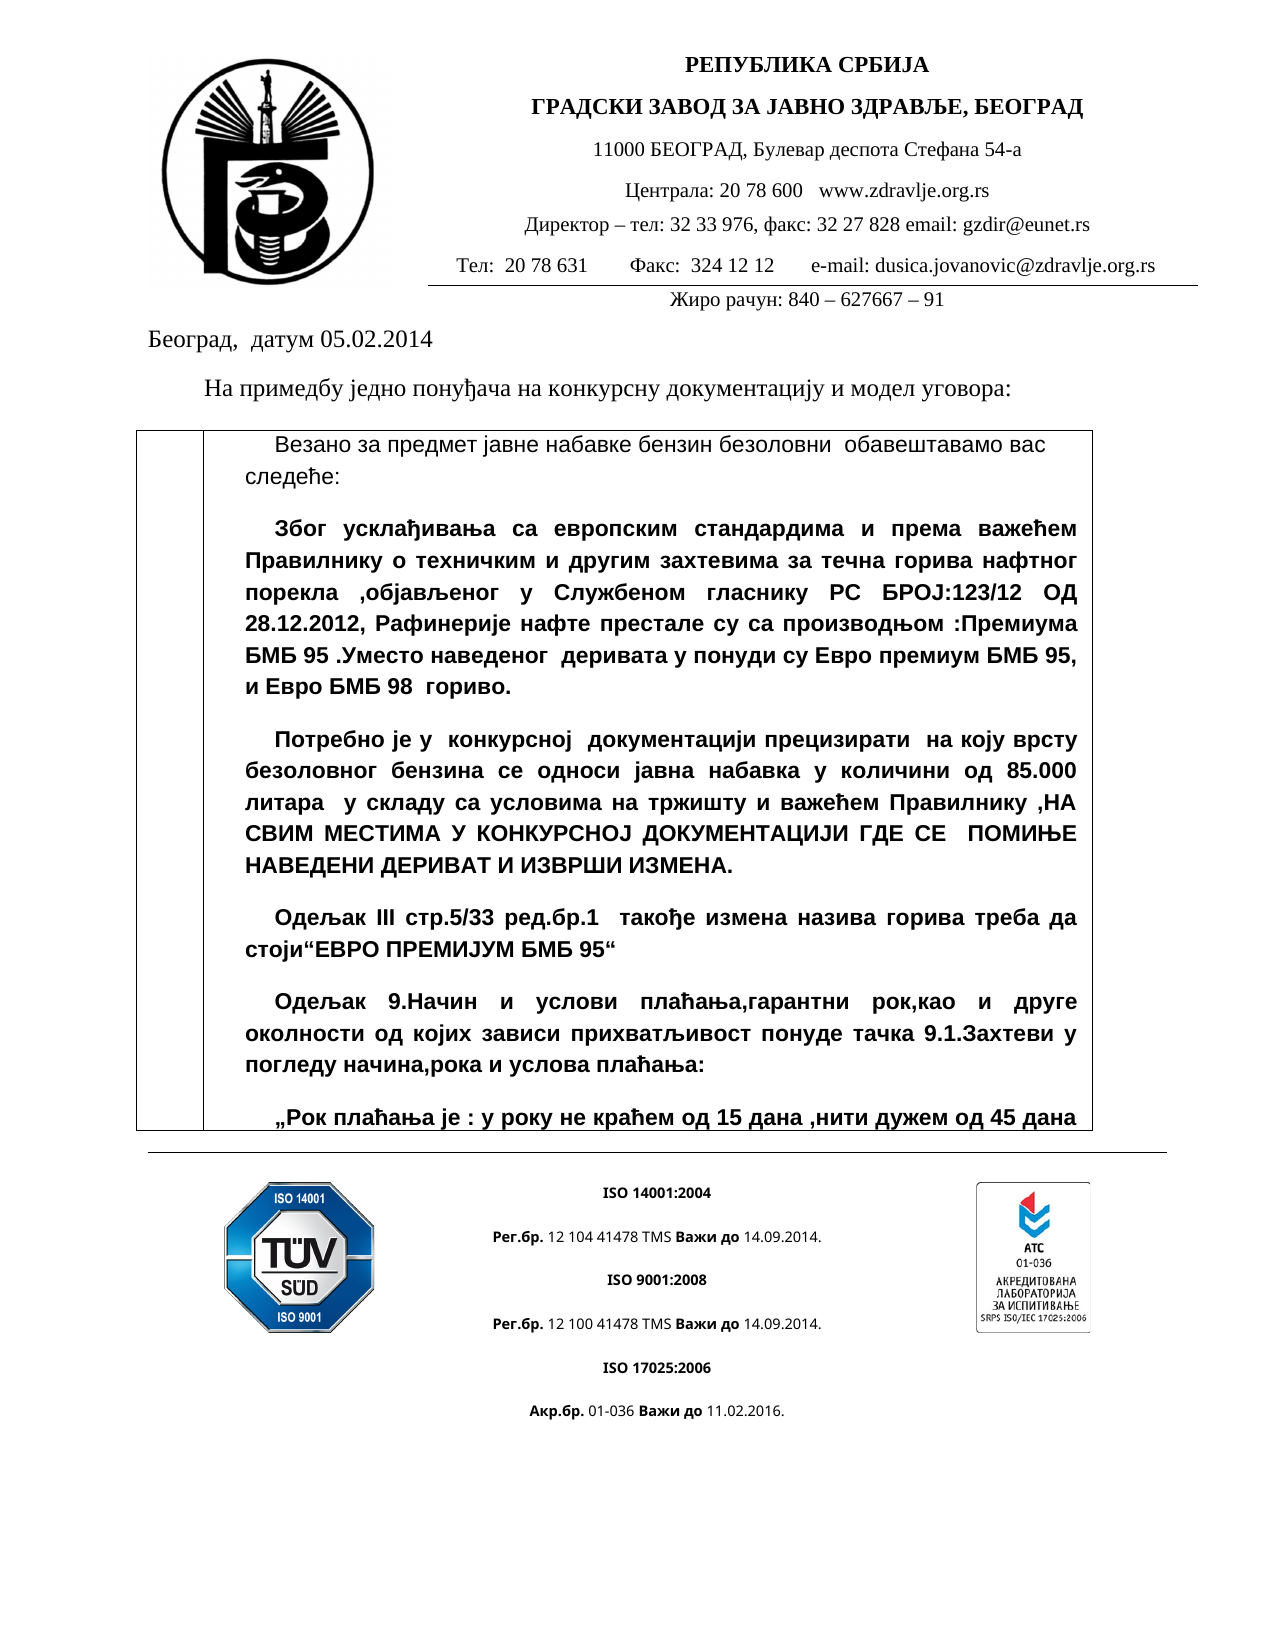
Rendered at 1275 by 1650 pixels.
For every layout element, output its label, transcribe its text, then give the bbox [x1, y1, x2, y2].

text Директор – тел: 32 33 976, факс: 32 27 828 email: gzdir@eunet.rs [392, 214, 1167, 235]
picture [147, 56, 392, 291]
text Тел: 20 78 631 Факс: 324 12 12 e-mail: dusica.jovanovic@zdravlje.org.rs [392, 256, 1167, 277]
text Београд, датум 05.02.2014 [148, 331, 1167, 352]
table_header Везано за предмет јавне набавке бензин безоловни обавештавамо вас следеће: Због усклађивања са европским стандардима и према важећем Правилнику о техничким и другим захтевима за течна горива нафтног порекла ,објављеног у Службеном гласнику РС БРОЈ:123/12 ОД 28.12.2012, Рафинерије нафте престале су са производњом :Премиума БМБ 95 .Уместо наведеног деривата у понуди су Евро премиум БМБ 95, и Евро БМБ 98 гориво. Потребно је у конкурсној документацији прецизирати на коју врсту безоловног бензина се односи јавна набавка у количини од 85.000 литара у складу са условима на тржишту и важећем Правилнику ,НА СВИМ МЕСТИМА У КОНКУРСНОЈ ДОКУМЕНТАЦИЈИ ГДЕ СЕ ПОМИЊЕ НАВЕДЕНИ ДЕРИВАТ И ИЗВРШИ ИЗМЕНА. Одељак III стр.5/33 ред.бр.1 такође измена назива горива треба да стоји“ЕВРО ПРЕМИЈУМ БМБ 95“ Одељак 9.Начин и услови плаћања,гарантни рок,као и друге околности од којих зависи прихватљивост понуде тачка 9.1.Захтеви у погледу начина,рока и услова плаћања: „Рок плаћања је : у року не краћем од 15 дана ,нити дужем од 45 дана ,од дана пријема уредног рачуна“ Примедба: Модел уговора члан 7 и члан 8 прецизирају да је рок плаћања рок од ----дана од датума ДПО. Молимо да извршите корекцију у складу са моделом уговора. ЧЛАН 11 МОДЕЛА УГОВОРА Молимо да извршите корекцију у складу са важећим Правилником о техничким и другим захтевима за течна горива нафтног порекла бр.123/2012 којим су стављени ван снаге сви претходни Правилници [204, 431, 1092, 1130]
text Жиро рачун: 840 – 627667 – 91 [148, 289, 1167, 310]
text Централа: 20 78 600 www.zdravlje.org.rs [392, 181, 1167, 202]
text РЕПУБЛИКА СРБИЈА [392, 56, 1167, 77]
picture [976, 1182, 1091, 1333]
picture [224, 1182, 375, 1333]
text ГРАДСКИ ЗАВОД ЗА ЈАВНО ЗДРАВЉЕ, БЕОГРАД [392, 98, 1167, 119]
text 11000 БЕОГРАД, Булевар деспота Стефана 54-а [392, 139, 1167, 160]
table_header [137, 431, 203, 1130]
text На примедбу једно понуђача на конкурсну документацију и модел уговора: [148, 373, 1167, 402]
